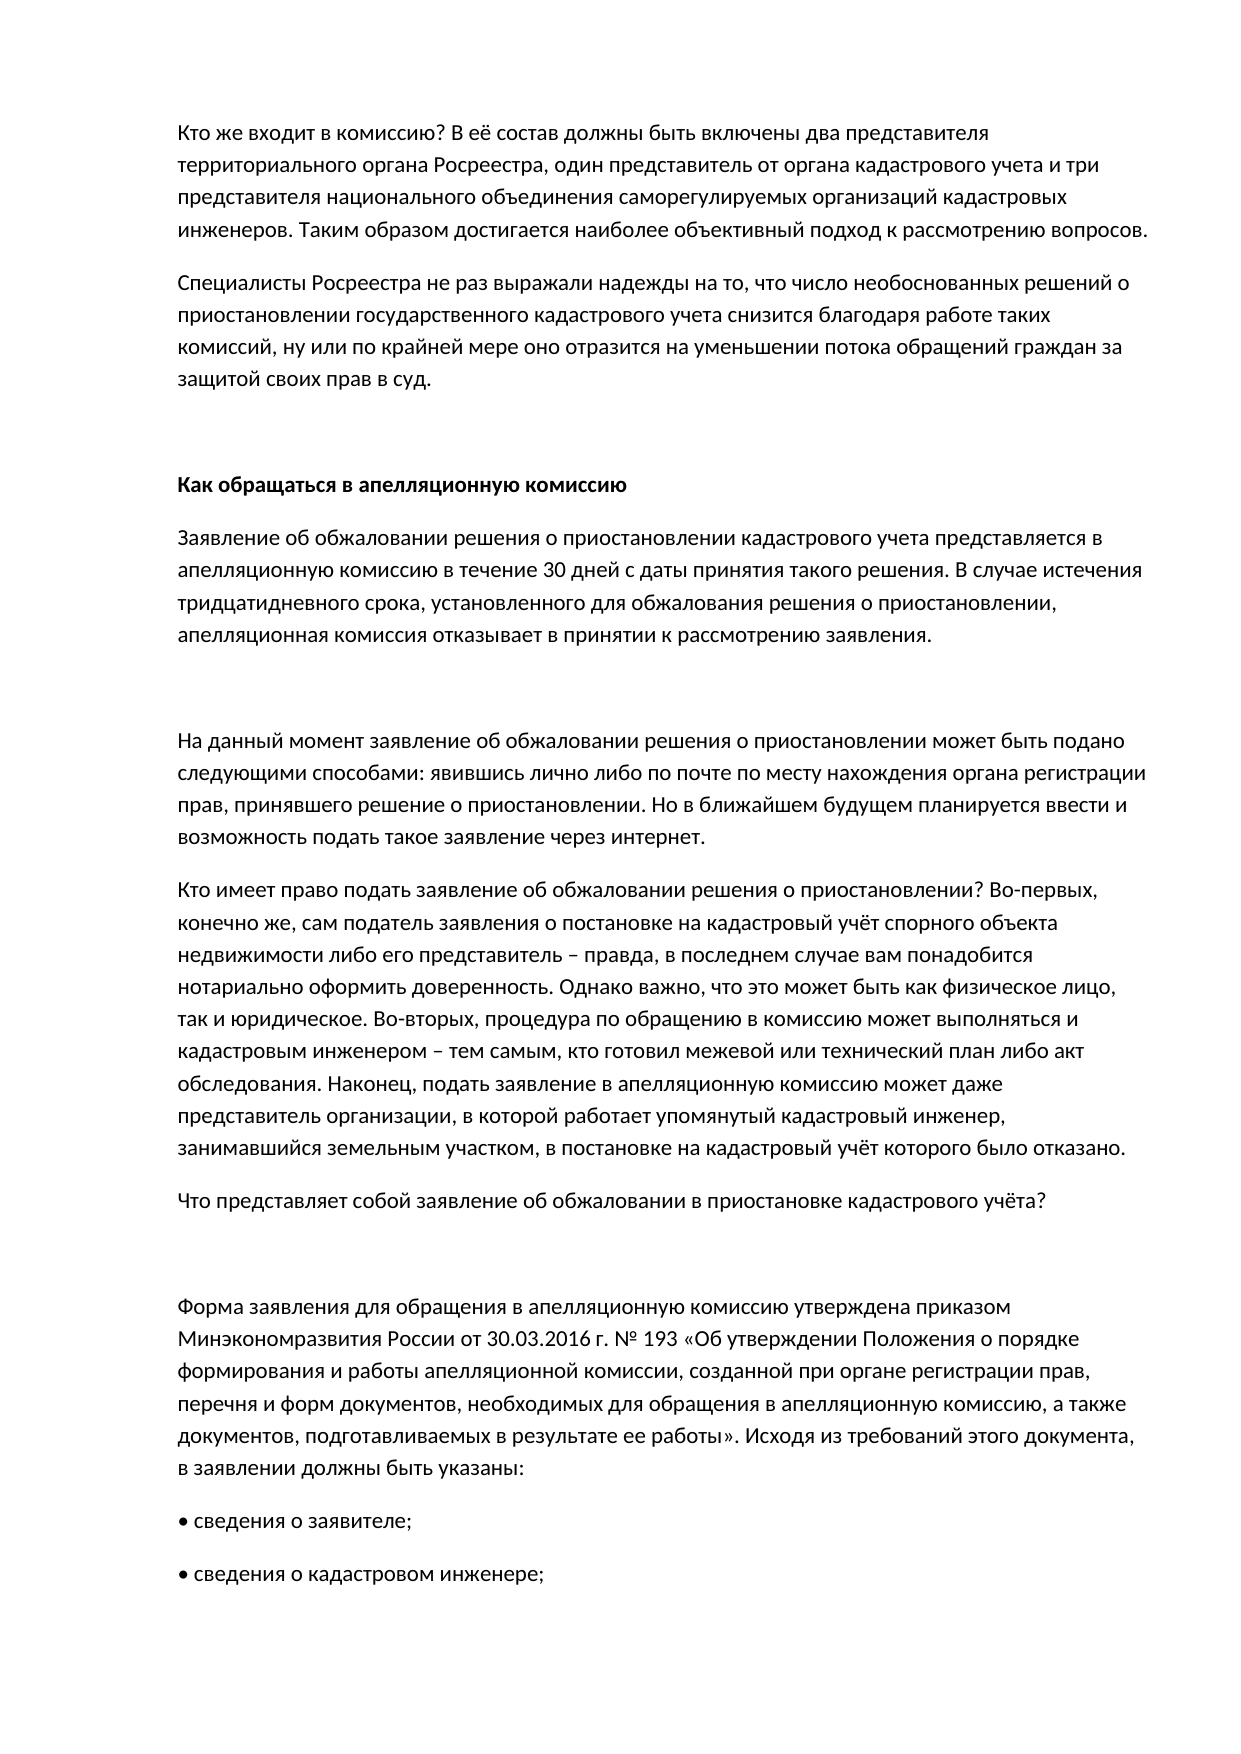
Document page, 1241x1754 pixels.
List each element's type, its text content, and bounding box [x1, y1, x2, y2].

text Что представляет собой заявление об обжаловании в приостановке кадастрового учёта? [177, 1186, 1152, 1214]
text • сведения о кадастровом инженере; [177, 1559, 1152, 1587]
text Как обращаться в апелляционную комиссию [177, 470, 1152, 498]
text Кто же входит в комиссию? В её состав должны быть включены два представителя территориального органа Росреестра, один представитель от органа кадастрового учета и три представителя национального объединения саморегулируемых организаций кадастровых инженеров. Таким образом достигается наиболее объективный подход к рассмотрению вопросов. [177, 118, 1152, 243]
text Заявление об обжаловании решения о приостановлении кадастрового учета представляется в апелляционную комиссию в течение 30 дней с даты принятия такого решения. В случае истечения тридцатидневного срока, установленного для обжалования решения о приостановлении, апелляционная комиссия отказывает в принятии к рассмотрению заявления. [177, 523, 1152, 648]
text Специалисты Росреестра не раз выражали надежды на то, что число необоснованных решений о приостановлении государственного кадастрового учета снизится благодаря работе таких комиссий, ну или по крайней мере оно отразится на уменьшении потока обращений граждан за защитой своих прав в суд. [177, 268, 1152, 392]
text Форма заявления для обращения в апелляционную комиссию утверждена приказом Минэкономразвития России от 30.03.2016 г. № 193 «Об утверждении Положения о порядке формирования и работы апелляционной комиссии, созданной при органе регистрации прав, перечня и форм документов, необходимых для обращения в апелляционную комиссию, а также документов, подготавливаемых в результате ее работы». Исходя из требований этого документа, в заявлении должны быть указаны: [177, 1292, 1152, 1481]
text • сведения о заявителе; [177, 1506, 1152, 1534]
text На данный момент заявление об обжаловании решения о приостановлении может быть подано следующими способами: явившись лично либо по почте по месту нахождения органа регистрации прав, принявшего решение о приостановлении. Но в ближайшем будущем планируется ввести и возможность подать такое заявление через интернет. [177, 726, 1152, 851]
text Кто имеет право подать заявление об обжаловании решения о приостановлении? Во-первых, конечно же, сам податель заявления о постановке на кадастровый учёт спорного объекта недвижимости либо его представитель – правда, в последнем случае вам понадобится нотариально оформить доверенность. Однако важно, что это может быть как физическое лицо, так и юридическое. Во-вторых, процедура по обращению в комиссию может выполняться и кадастровым инженером – тем самым, кто готовил межевой или технический план либо акт обследования. Наконец, подать заявление в апелляционную комиссию может даже представитель организации, в которой работает упомянутый кадастровый инженер, занимавшийся земельным участком, в постановке на кадастровый учёт которого было отказано. [177, 876, 1152, 1161]
